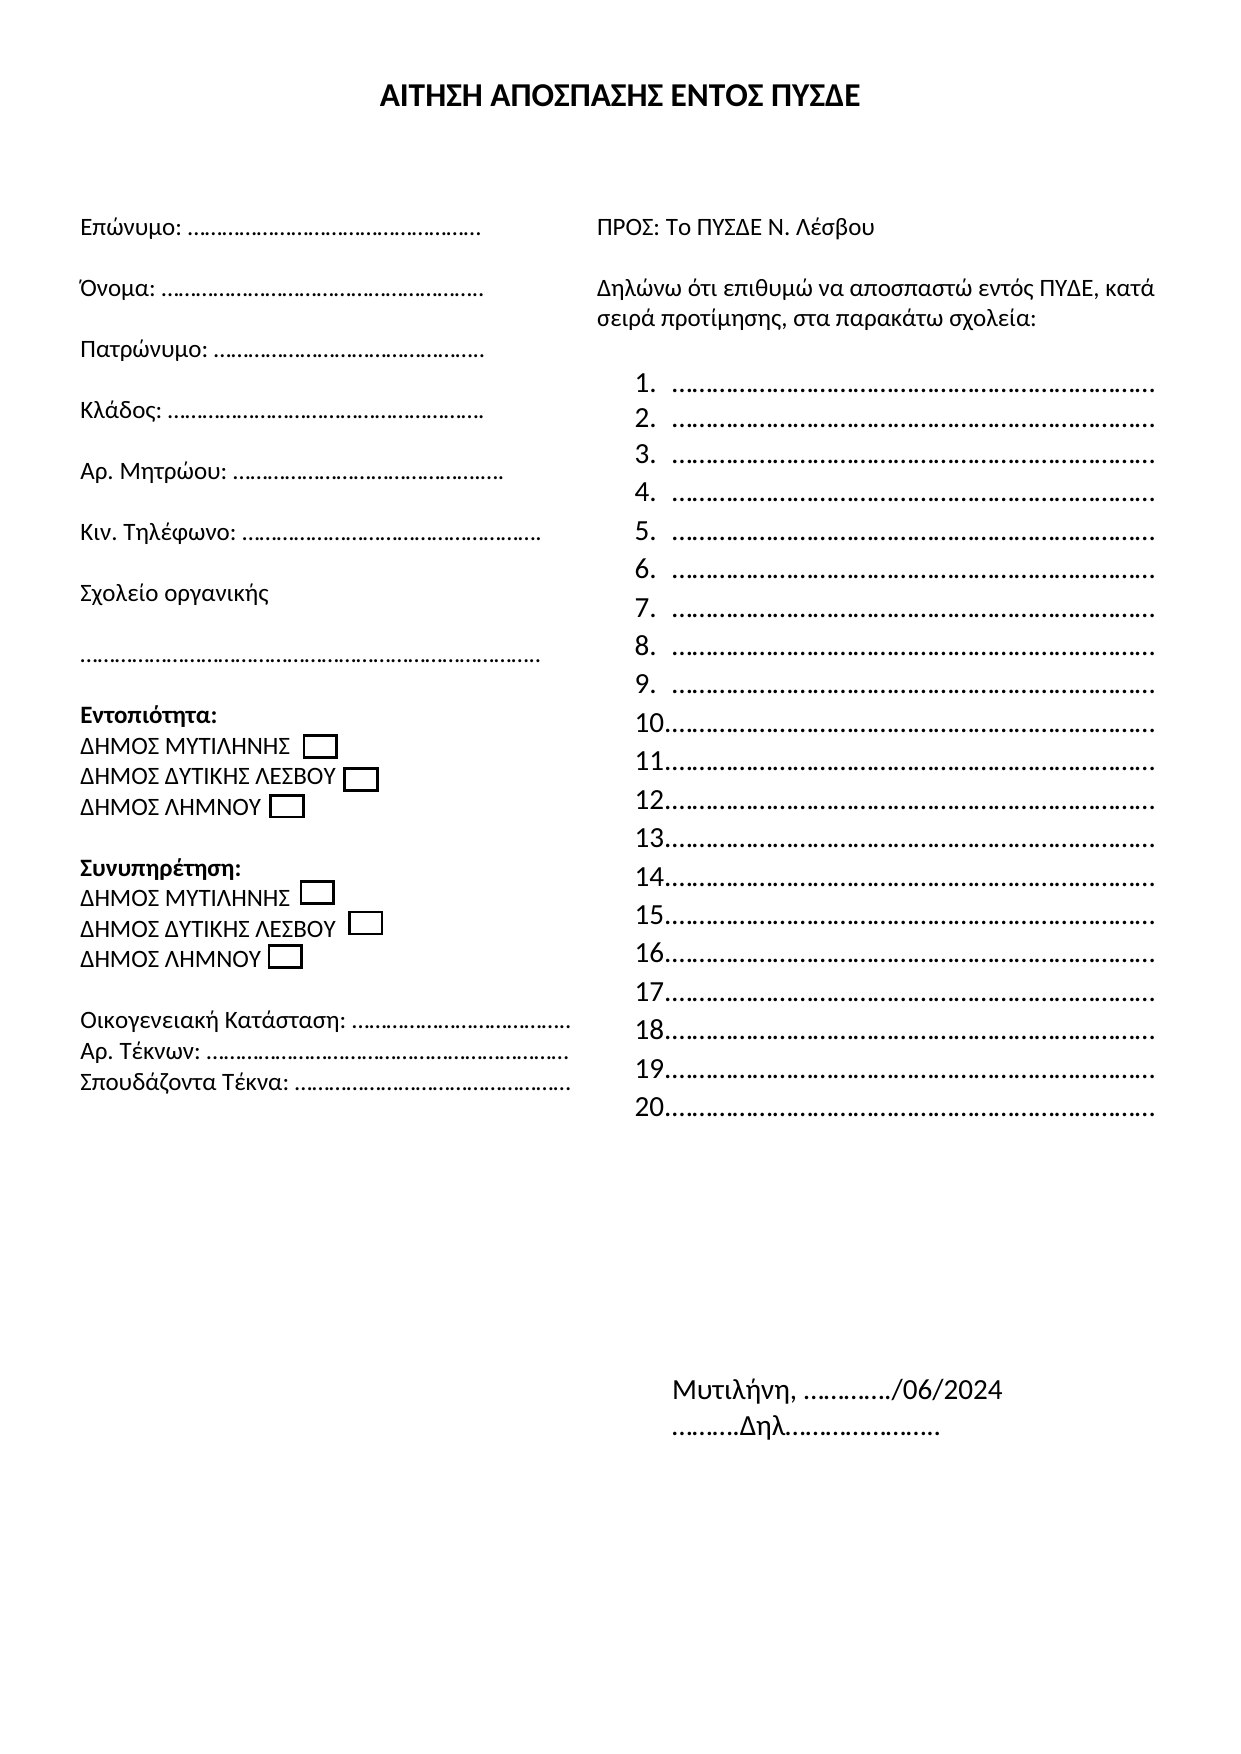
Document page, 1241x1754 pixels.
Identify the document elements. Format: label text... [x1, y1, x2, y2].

table_header ΠΡΟΣ: Το ΠΥΣΔΕ Ν. Λέσβου Δηλώνω ότι επιθυμώ να αποσπαστώ εντός ΠΥΔΕ, κατά σειρά προτίμησης, στα παρακάτω σχολεία: ……………………………………………………………… ……………………………………………………………… ……………………………………………………………… ……………………………………………………………… ……………………………………………………………… ……………………………………………………………… ……………………………………………………………… ……………………………………………………………… ……………………………………………………………… ……………………………………………………………… ……………………………………………………………… ……………………………………………………………… ……………………………………………………………… ……………………………………………………………… ……………………………………………………………… ……………………………………………………………… ……………………………………………………………… ……………………………………………………………… ……………………………………………………………… ……………………………………………………………… Μυτιλήνη, …………./06/2024 ……….Δηλ………………….. [586, 150, 1176, 1556]
table_header Επώνυμο: …………………………………………… Όνομα: ……………………………………………….. Πατρώνυμο: ……………………………………….. Κλάδος: ………………………………………………. Αρ. Μητρώου: …………………………………….…. Κιν. Τηλέφωνο: ……………………………………………. Σχολείο οργανικής …………………………………………………………………….. Εντοπιότητα: ΔΗΜΟΣ ΜΥΤΙΛΗΝΗΣ ΔΗΜΟΣ ΔΥΤΙΚΗΣ ΛΕΣΒΟΥ ΔΗΜΟΣ ΛΗΜΝΟΥ Συνυπηρέτηση: ΔΗΜΟΣ ΜΥΤΙΛΗΝΗΣ ΔΗΜΟΣ ΔΥΤΙΚΗΣ ΛΕΣΒΟΥ ΔΗΜΟΣ ΛΗΜΝΟΥ Οικογενειακή Κατάσταση: ……………………………….. Αρ. Τέκνων: ……………………………………………………… Σπουδάζοντα Τέκνα: ………………………………………… [69, 150, 586, 1556]
